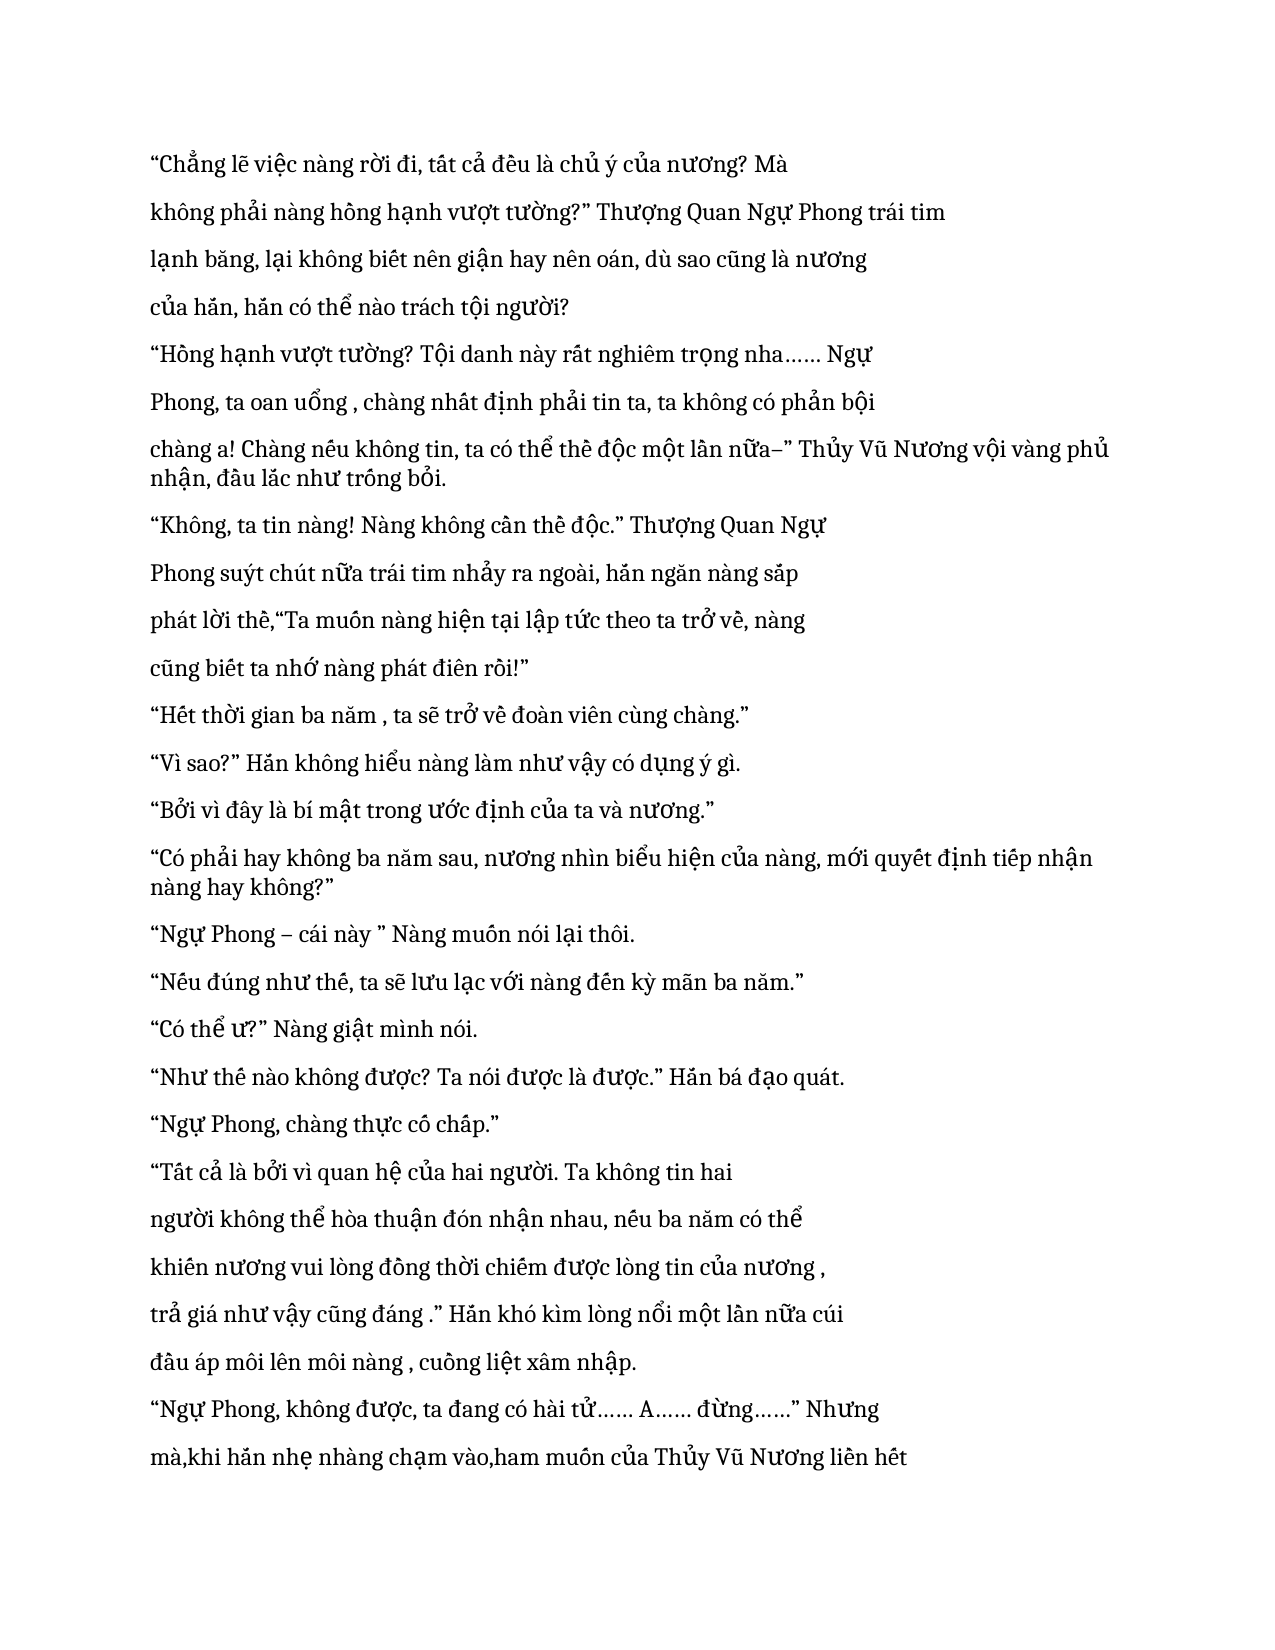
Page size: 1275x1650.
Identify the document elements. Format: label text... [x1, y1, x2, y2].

text cũng biết ta nhớ nàng phát điên rồi!” [150, 654, 1125, 682]
text khiến nương vui lòng đồng thời chiếm được lòng tin của nương , [150, 1252, 1125, 1281]
text “Hồng hạnh vượt tường? Tội danh này rất nghiêm trọng nha…… Ngự [150, 340, 1125, 369]
text “Chẳng lẽ việc nàng rời đi, tất cả đều là chủ ý của nương? Mà [150, 150, 1125, 179]
text Phong, ta oan uổng , chàng nhất định phải tin ta, ta không có phản bội [150, 387, 1125, 416]
text không phải nàng hồng hạnh vượt tường?” Thượng Quan Ngự Phong trái tim [150, 197, 1125, 226]
text “Hết thời gian ba năm , ta sẽ trở về đoàn viên cùng chàng.” [150, 701, 1125, 730]
text đầu áp môi lên môi nàng , cuồng liệt xâm nhập. [150, 1347, 1125, 1376]
text phát lời thề,“Ta muốn nàng hiện tại lập tức theo ta trở về, nàng [150, 606, 1125, 635]
text “Như thế nào không được? Ta nói được là được.” Hắn bá đạo quát. [150, 1062, 1125, 1091]
text mà,khi hắn nhẹ nhàng chạm vào,ham muốn của Thủy Vũ Nương liền hết [150, 1442, 1125, 1471]
text “Nếu đúng như thế, ta sẽ lưu lạc với nàng đến kỳ mãn ba năm.” [150, 967, 1125, 996]
text “Ngự Phong – cái này ” Nàng muốn nói lại thôi. [150, 920, 1125, 949]
text “Không, ta tin nàng! Nàng không cần thề độc.” Thượng Quan Ngự [150, 511, 1125, 540]
text của hắn, hắn có thể nào trách tội người? [150, 292, 1125, 321]
text “Có phải hay không ba năm sau, nương nhìn biểu hiện của nàng, mới quyết định tiếp nhận nàng hay không?” [150, 844, 1125, 901]
text Phong suýt chút nữa trái tim nhảy ra ngoài, hắn ngăn nàng sắp [150, 559, 1125, 587]
text “Có thể ư?” Nàng giật mình nói. [150, 1015, 1125, 1044]
text trả giá như vậy cũng đáng .” Hắn khó kìm lòng nổi một lần nữa cúi [150, 1300, 1125, 1329]
text “Ngự Phong, chàng thực cố chấp.” [150, 1110, 1125, 1139]
text “Bởi vì đây là bí mật trong ước định của ta và nương.” [150, 796, 1125, 825]
text lạnh băng, lại không biết nên giận hay nên oán, dù sao cũng là nương [150, 245, 1125, 274]
text chàng a! Chàng nếu không tin, ta có thể thề độc một lần nữa–” Thủy Vũ Nương vội vàng phủ nhận, đầu lắc như trống bỏi. [150, 435, 1125, 492]
text “Vì sao?” Hắn không hiểu nàng làm như vậy có dụng ý gì. [150, 749, 1125, 777]
text “Ngự Phong, không được, ta đang có hài tử…… A…… đừng……” Nhưng [150, 1395, 1125, 1424]
text “Tất cả là bởi vì quan hệ của hai người. Ta không tin hai [150, 1157, 1125, 1186]
text người không thể hòa thuận đón nhận nhau, nếu ba năm có thể [150, 1205, 1125, 1234]
